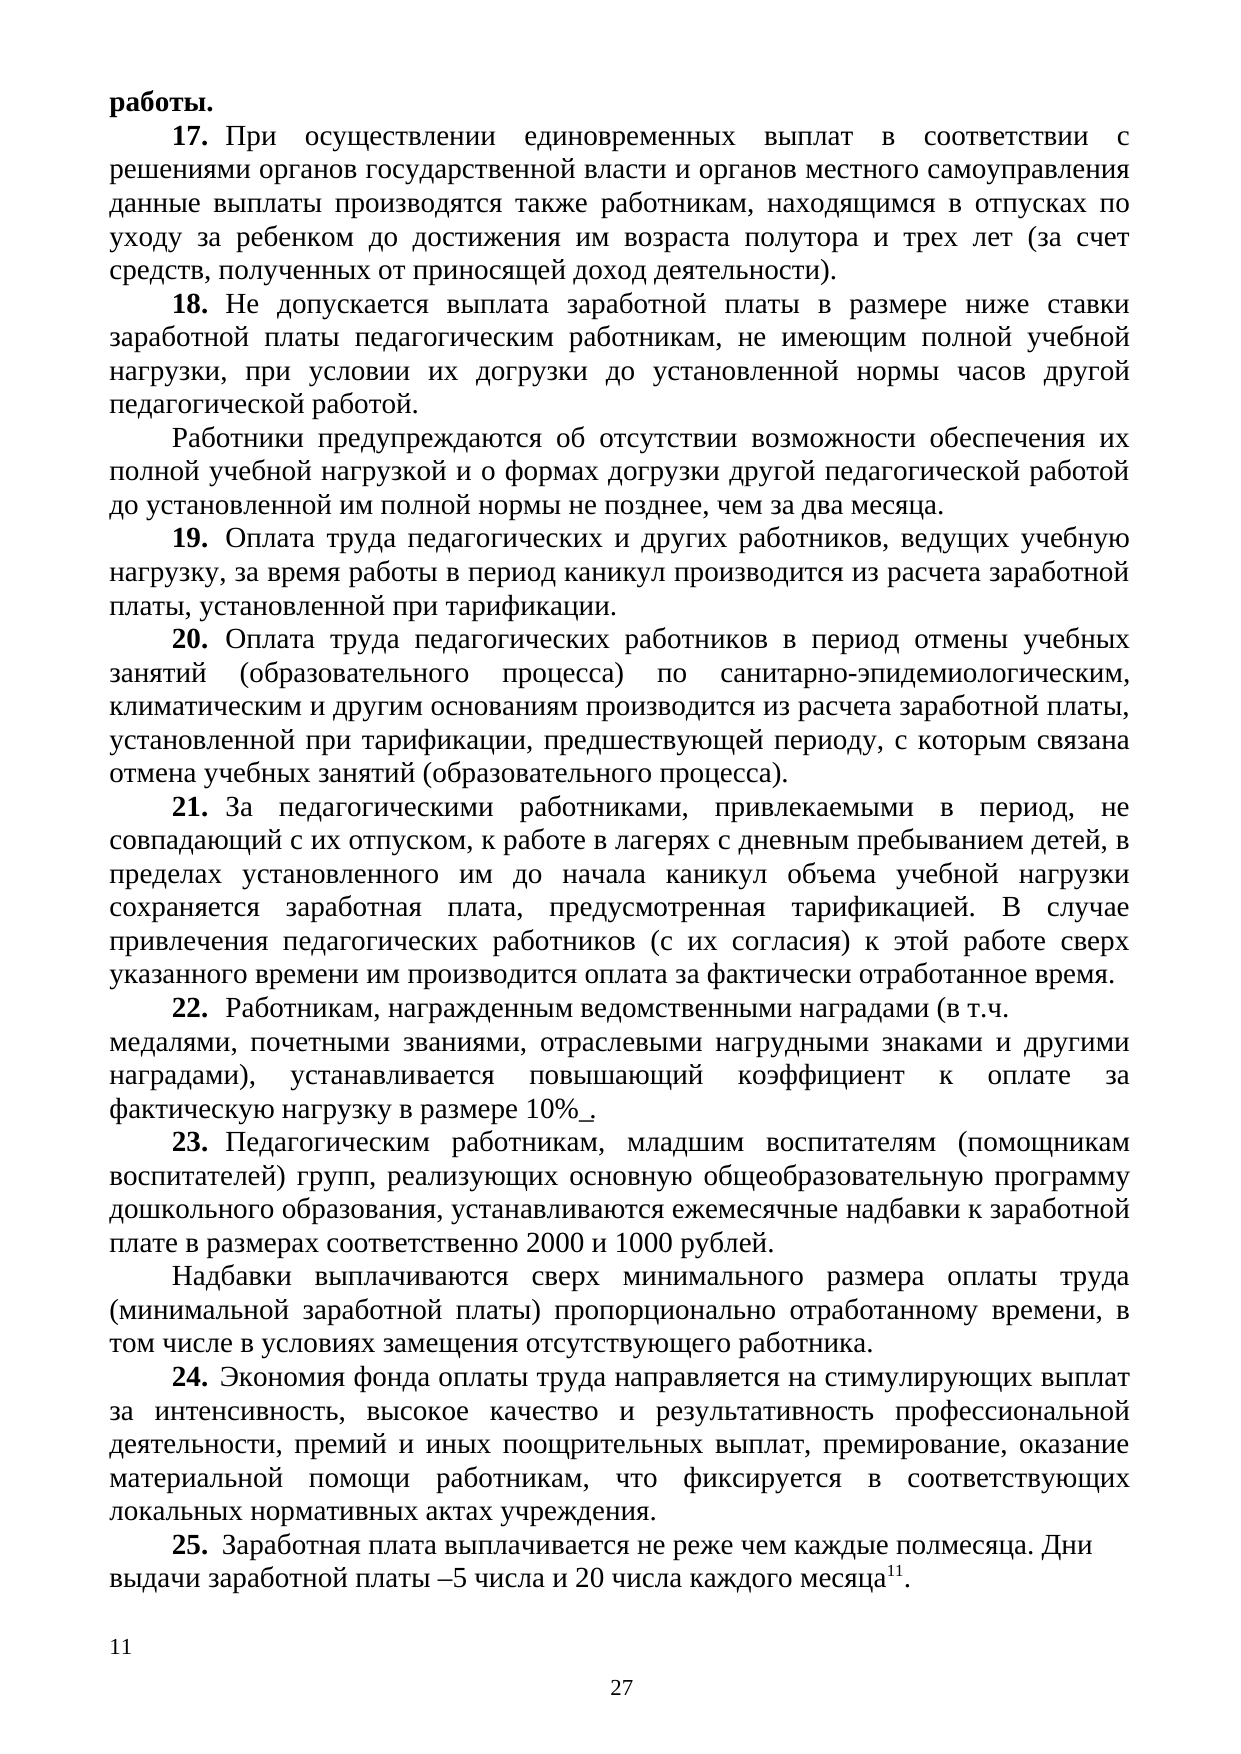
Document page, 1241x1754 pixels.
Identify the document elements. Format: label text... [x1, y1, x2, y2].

list При осуществлении единовременных выплат в соответствии с решениями органов государственной власти и органов местного самоуправления данные выплаты производятся также работникам, находящимся в отпусках по уходу за ребенком до достижения им возраста полутора и трех лет (за счет средств, полученных от приносящей доход деятельности). [109, 118, 1131, 286]
text Надбавки выплачиваются сверх минимального размера оплаты труда (минимальной заработной платы) пропорционально отработанному времени, в том числе в условиях замещения отсутствующего работника. [109, 1259, 1131, 1359]
list Заработная плата выплачивается не реже чем каждые полмесяца. Дни [109, 1527, 1131, 1561]
list За педагогическими работниками, привлекаемыми в период, не совпадающий с их отпуском, к работе в лагерях с дневным пребыванием детей, в пределах установленного им до начала каникул объема учебной нагрузки сохраняется заработная плата, предусмотренная тарификацией. В случае привлечения педагогических работников (с их согласия) к этой работе сверх указанного времени им производится оплата за фактически отработанное время. [109, 789, 1131, 991]
list Оплата труда педагогических работников в период отмены учебных занятий (образовательного процесса) по санитарно-эпидемиологическим, климатическим и другим основаниям производится из расчета заработной платы, установленной при тарификации, предшествующей периоду, с которым связана отмена учебных занятий (образовательного процесса). [109, 622, 1131, 789]
text Работники предупреждаются об отсутствии возможности обеспечения их полной учебной нагрузкой и о формах догрузки другой педагогической работой до установленной им полной нормы не позднее, чем за два месяца. [109, 420, 1131, 521]
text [109, 85, 1131, 118]
list Работникам, награжденным ведомственными наградами (в т.ч. [109, 991, 1131, 1024]
list Оплата труда педагогических и других работников, ведущих учебную нагрузку, за время работы в период каникул производится из расчета заработной платы, установленной при тарификации. [109, 521, 1131, 622]
list Экономия фонда оплаты труда направляется на стимулирующих выплат за интенсивность, высокое качество и результативность профессиональной деятельности, премий и иных поощрительных выплат, премирование, оказание материальной помощи работникам, что фиксируется в соответствующих локальных нормативных актах учреждения. [109, 1359, 1131, 1527]
text выдачи заработной платы –5 числа и 20 числа каждого месяца. [109, 1561, 1131, 1594]
list Педагогическим работникам, младшим воспитателям (помощникам воспитателей) групп, реализующих основную общеобразовательную программу дошкольного образования, устанавливаются ежемесячные надбавки к заработной плате в размерах соответственно 2000 и 1000 рублей. [109, 1125, 1131, 1259]
text медалями, почетными званиями, отраслевыми нагрудными знаками и другими наградами), устанавливается повышающий коэффициент к оплате за фактическую нагрузку в размере 10% . [109, 1024, 1131, 1125]
list Не допускается выплата заработной платы в размере ниже ставки заработной платы педагогическим работникам, не имеющим полной учебной нагрузки, при условии их догрузки до установленной нормы часов другой педагогической работой. [109, 286, 1131, 420]
